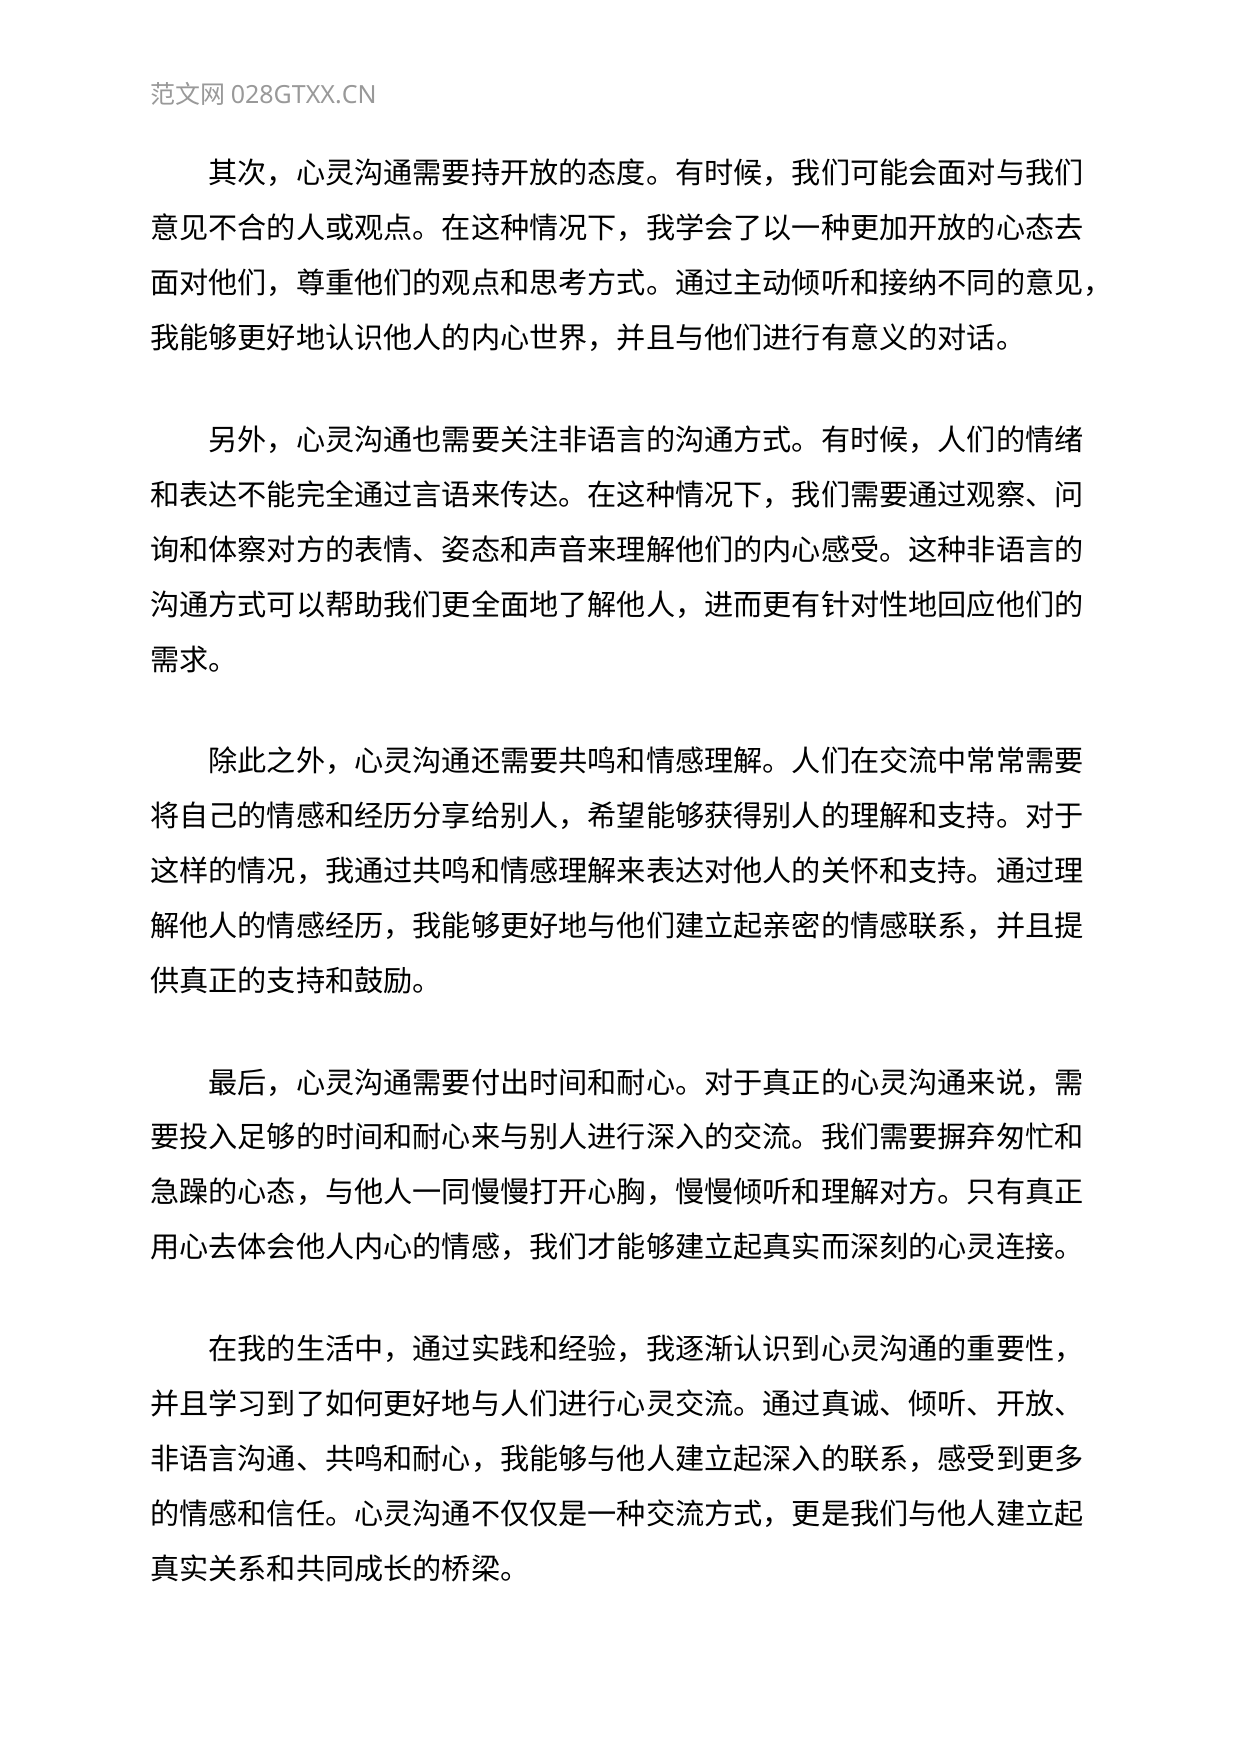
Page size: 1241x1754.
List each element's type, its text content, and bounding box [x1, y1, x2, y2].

text 除此之外，心灵沟通还需要共鸣和情感理解。人们在交流中常常需要将自己的情感和经历分享给别人，希望能够获得别人的理解和支持。对于这样的情况，我通过共鸣和情感理解来表达对他人的关怀和支持。通过理解他人的情感经历，我能够更好地与他们建立起亲密的情感联系，并且提供真正的支持和鼓励。 [150, 738, 1090, 1000]
text 在我的生活中，通过实践和经验，我逐渐认识到心灵沟通的重要性，并且学习到了如何更好地与人们进行心灵交流。通过真诚、倾听、开放、非语言沟通、共鸣和耐心，我能够与他人建立起深入的联系，感受到更多的情感和信任。心灵沟通不仅仅是一种交流方式，更是我们与他人建立起真实关系和共同成长的桥梁。 [150, 1326, 1090, 1587]
text 其次，心灵沟通需要持开放的态度。有时候，我们可能会面对与我们意见不合的人或观点。在这种情况下，我学会了以一种更加开放的心态去面对他们，尊重他们的观点和思考方式。通过主动倾听和接纳不同的意见，我能够更好地认识他人的内心世界，并且与他们进行有意义的对话。 [150, 150, 1090, 357]
text 另外，心灵沟通也需要关注非语言的沟通方式。有时候，人们的情绪和表达不能完全通过言语来传达。在这种情况下，我们需要通过观察、问询和体察对方的表情、姿态和声音来理解他们的内心感受。这种非语言的沟通方式可以帮助我们更全面地了解他人，进而更有针对性地回应他们的需求。 [150, 416, 1090, 678]
text 最后，心灵沟通需要付出时间和耐心。对于真正的心灵沟通来说，需要投入足够的时间和耐心来与别人进行深入的交流。我们需要摒弃匆忙和急躁的心态，与他人一同慢慢打开心胸，慢慢倾听和理解对方。只有真正用心去体会他人内心的情感，我们才能够建立起真实而深刻的心灵连接。 [150, 1059, 1090, 1266]
